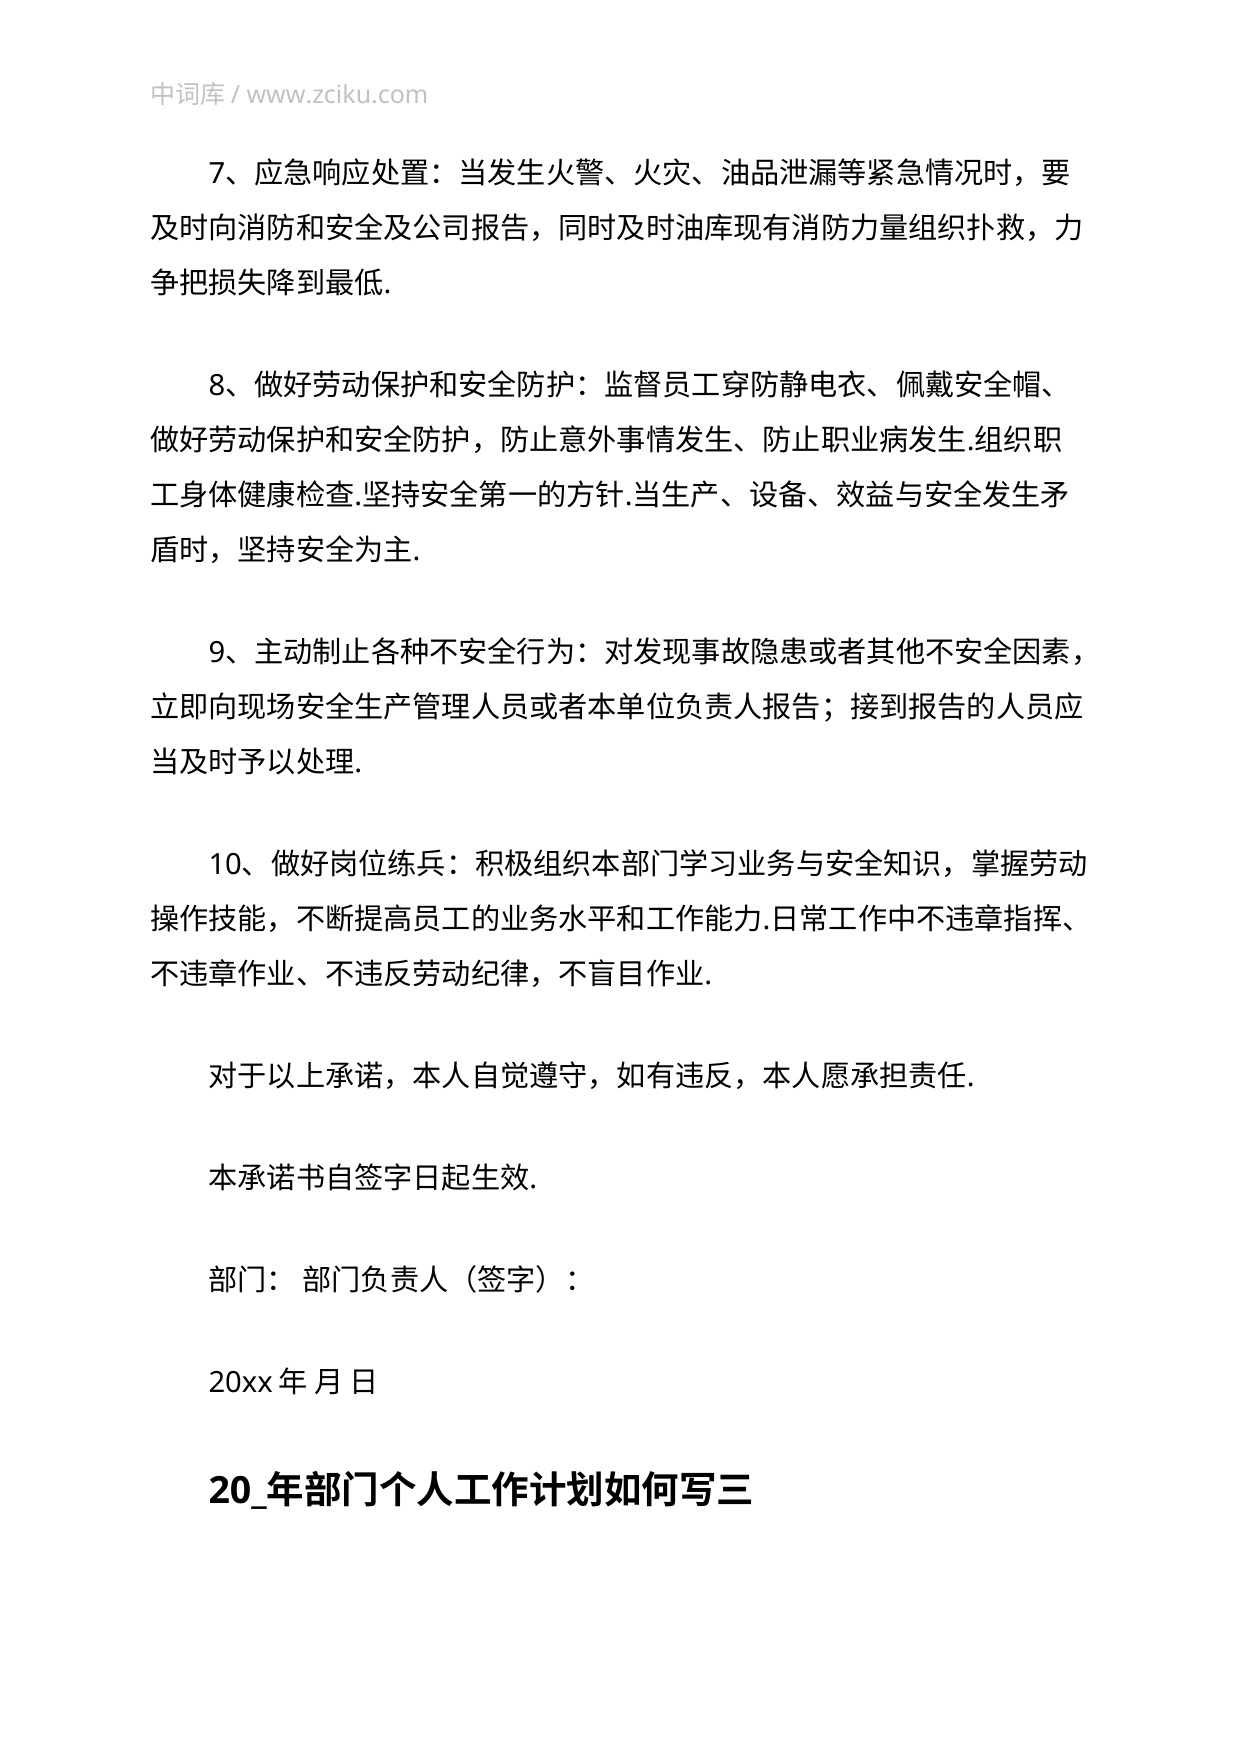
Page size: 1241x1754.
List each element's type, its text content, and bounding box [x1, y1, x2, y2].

text 部门： 部门负责人（签字）： [150, 1257, 1090, 1299]
text 10、做好岗位练兵：积极组织本部门学习业务与安全知识，掌握劳动操作技能，不断提高员工的业务水平和工作能力.日常工作中不违章指挥、不违章作业、不违反劳动纪律，不盲目作业. [150, 841, 1090, 993]
text 本承诺书自签字日起生效. [150, 1155, 1090, 1197]
text 对于以上承诺，本人自觉遵守，如有违反，本人愿承担责任. [150, 1053, 1090, 1095]
text 20xx年 月 日 [150, 1358, 1090, 1401]
text 20_年部门个人工作计划如何写三 [150, 1460, 1090, 1515]
text 9、主动制止各种不安全行为：对发现事故隐患或者其他不安全因素，立即向现场安全生产管理人员或者本单位负责人报告；接到报告的人员应当及时予以处理. [150, 629, 1090, 781]
text 7、应急响应处置：当发生火警、火灾、油品泄漏等紧急情况时，要及时向消防和安全及公司报告，同时及时油库现有消防力量组织扑救，力争把损失降到最低. [150, 150, 1090, 302]
text 8、做好劳动保护和安全防护：监督员工穿防静电衣、佩戴安全帽、做好劳动保护和安全防护，防止意外事情发生、防止职业病发生.组织职工身体健康检查.坚持安全第一的方针.当生产、设备、效益与安全发生矛盾时，坚持安全为主. [150, 362, 1090, 569]
